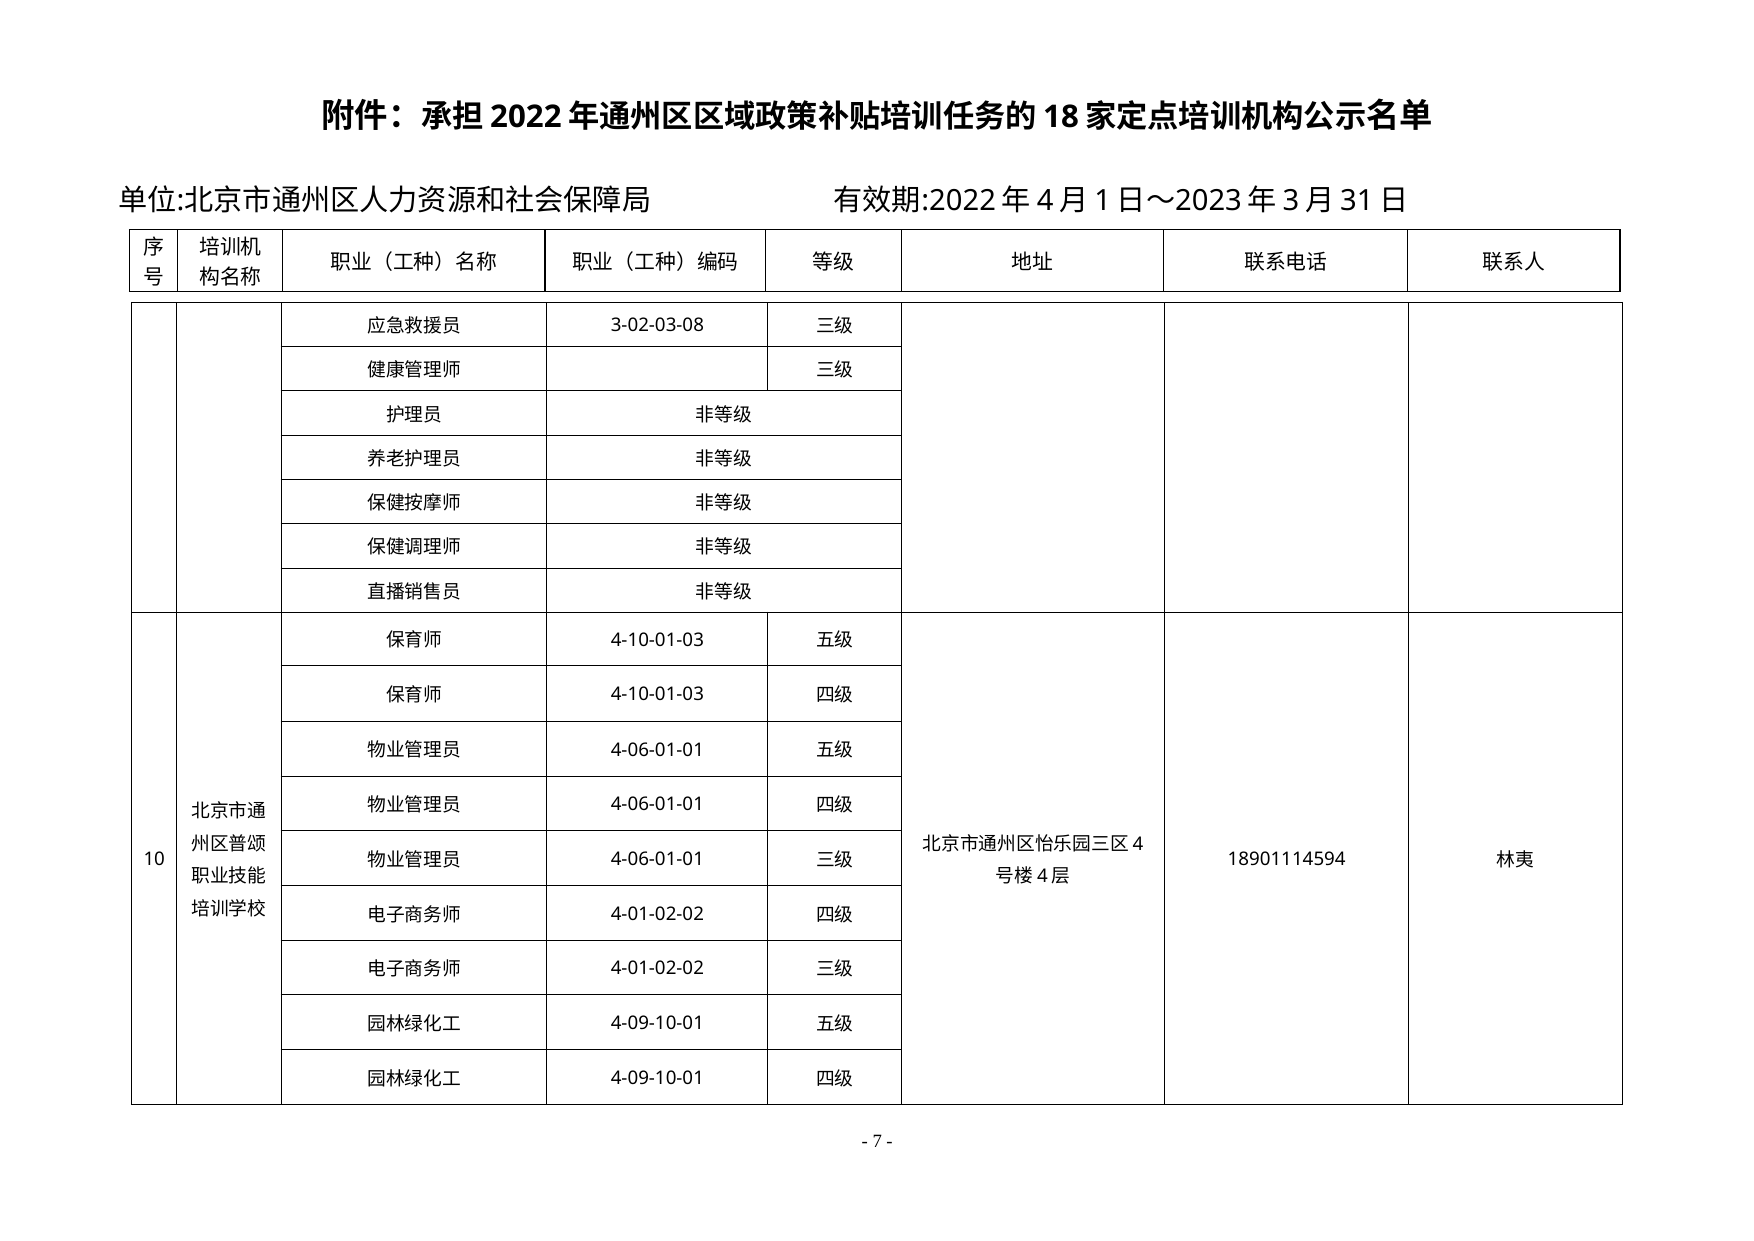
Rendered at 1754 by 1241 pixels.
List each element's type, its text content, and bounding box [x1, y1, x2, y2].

table_cell 保健调理师 [282, 524, 546, 567]
table_cell 五级 [768, 722, 901, 776]
table_cell 保育师 [282, 613, 546, 665]
table_cell 四级 [768, 1050, 901, 1104]
table_cell 4-10-01-03 [547, 666, 767, 721]
table_cell 物业管理员 [282, 722, 546, 776]
table_cell 养老护理员 [282, 436, 546, 479]
table_cell 4-01-02-02 [547, 886, 767, 940]
table_cell 园林绿化工 [282, 995, 546, 1049]
table_cell 4-01-02-02 [547, 941, 767, 994]
table_cell 保健按摩师 [282, 480, 546, 523]
table_cell [547, 347, 767, 390]
table_cell 直播销售员 [282, 569, 546, 612]
table_cell 应急救援员 [282, 303, 546, 346]
table_cell 三级 [768, 347, 901, 390]
table_cell 电子商务师 [282, 941, 546, 994]
table_cell 四级 [768, 777, 901, 830]
table_cell 4-06-01-01 [547, 777, 767, 830]
table_cell 三级 [768, 831, 901, 885]
table_cell 三级 [768, 941, 901, 994]
table_cell 五级 [768, 995, 901, 1049]
table_cell 4-10-01-03 [547, 613, 767, 665]
table_cell 4-09-10-01 [547, 995, 767, 1049]
table_cell 4-06-01-01 [547, 722, 767, 776]
table_cell 保育师 [282, 666, 546, 721]
table_cell 物业管理员 [282, 777, 546, 830]
table_cell 电子商务师 [282, 886, 546, 940]
table_cell 北京市通州区普颂职业技能培训学校 [177, 613, 281, 1104]
table_cell 非等级 [547, 524, 901, 567]
table_cell 五级 [768, 613, 901, 665]
table_cell 物业管理员 [282, 831, 546, 885]
table_cell 4-09-10-01 [547, 1050, 767, 1104]
table_cell 非等级 [547, 569, 901, 612]
table_cell 18901114594 [1165, 613, 1408, 1104]
table_cell 北京市通州区怡乐园三区4号楼4层 [902, 613, 1164, 1104]
table_cell 健康管理师 [282, 347, 546, 390]
table_cell 非等级 [547, 480, 901, 523]
table_cell 非等级 [547, 391, 901, 434]
table_cell 四级 [768, 666, 901, 721]
table_cell 护理员 [282, 391, 546, 434]
table_cell 四级 [768, 886, 901, 940]
table_cell 3-02-03-08 [547, 303, 767, 346]
table_cell 10 [132, 613, 176, 1104]
table_cell 三级 [768, 303, 901, 346]
table_cell 园林绿化工 [282, 1050, 546, 1104]
table_cell 4-06-01-01 [547, 831, 767, 885]
table_cell 非等级 [547, 436, 901, 479]
table_cell 林夷 [1409, 613, 1622, 1104]
